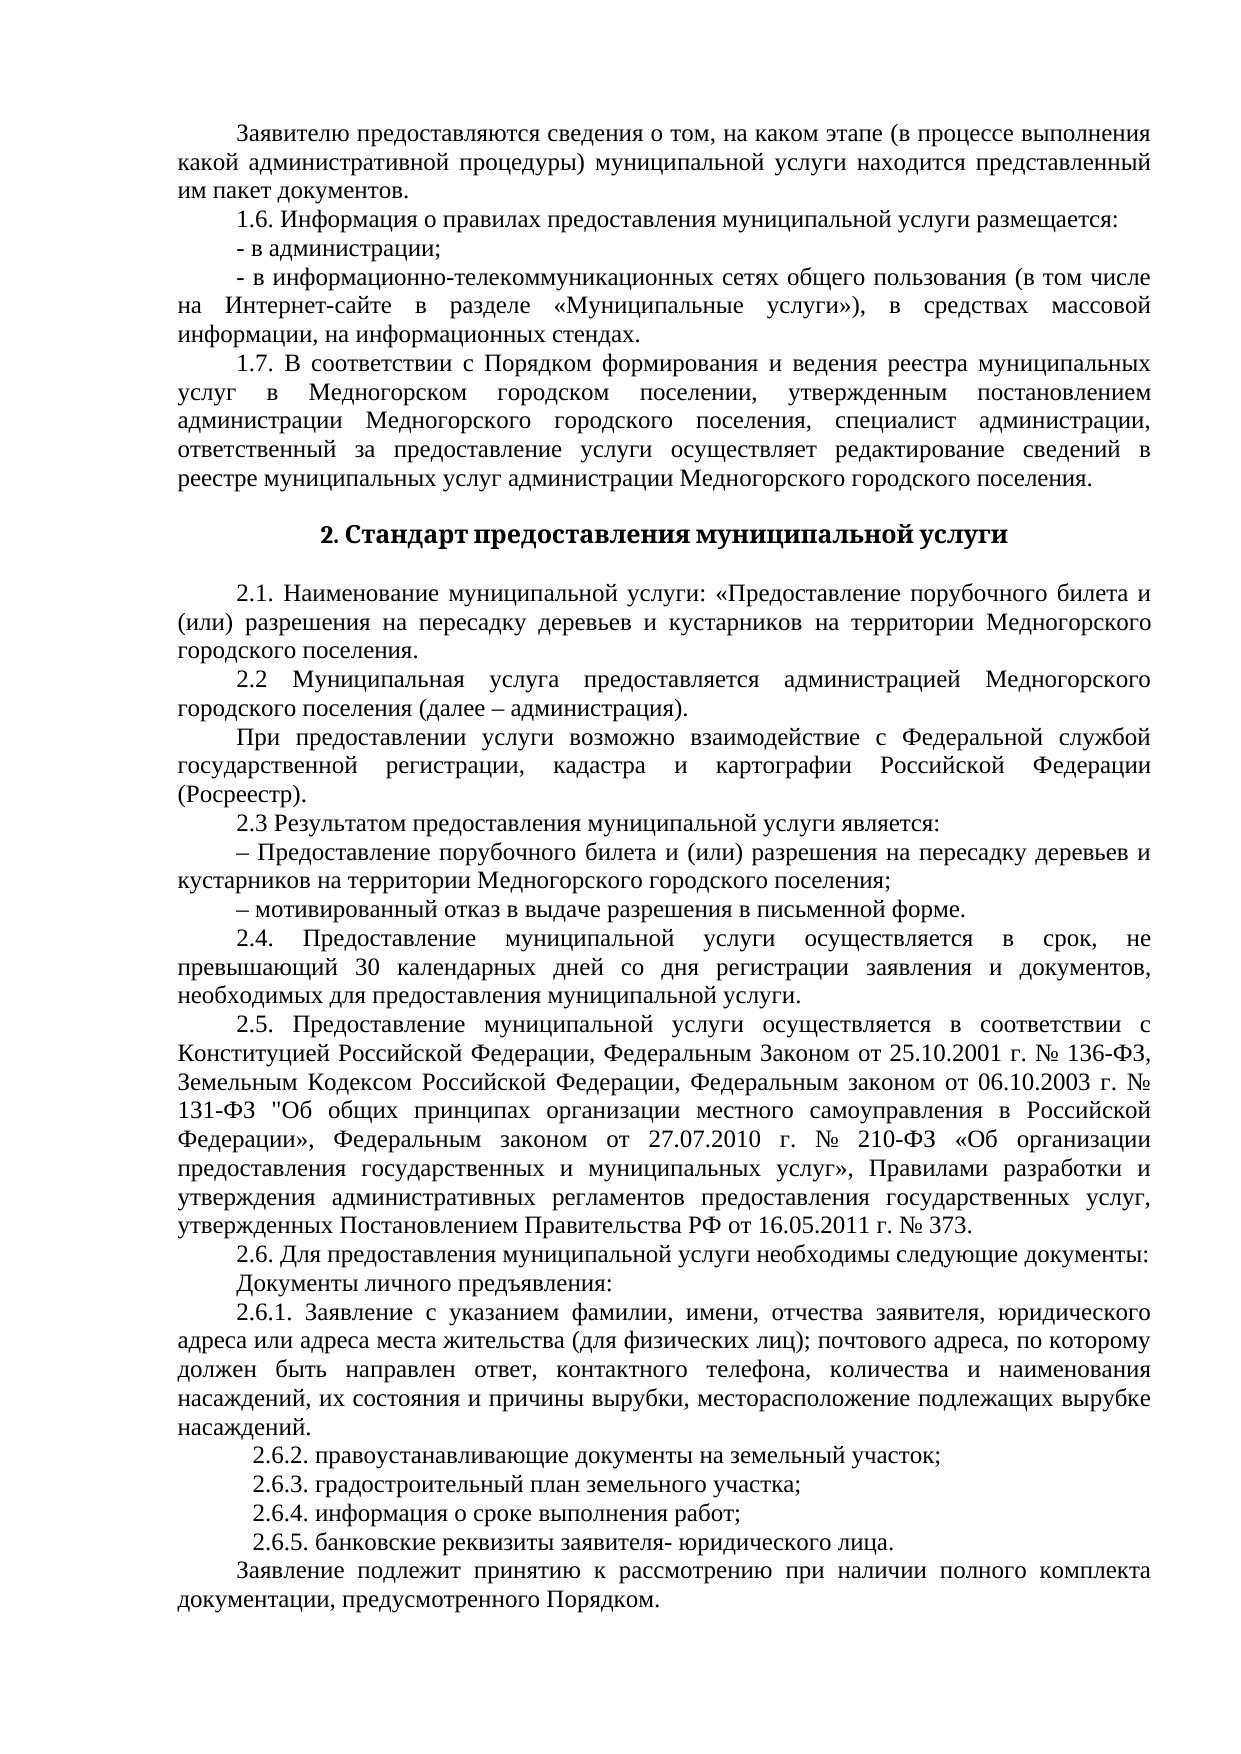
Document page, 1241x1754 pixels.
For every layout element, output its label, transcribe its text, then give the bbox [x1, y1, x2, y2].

text Заявителю предоставляются сведения о том, на каком этапе (в процессе выполнения какой административной процедуры) муниципальной услуги находится представленный им пакет документов. [177, 118, 1152, 204]
text 2.6.1. Заявление с указанием фамилии, имени, отчества заявителя, юридического адреса или адреса места жительства (для физических лиц); почтового адреса, по которому должен быть направлен ответ, контактного телефона, количества и наименования насаждений, их состояния и причины вырубки, месторасположение подлежащих вырубке насаждений. [177, 1297, 1152, 1441]
subtitle 2. Стандарт предоставления муниципальной услуги [177, 521, 1152, 549]
text 2.6.2. правоустанавливающие документы на земельный участок; [177, 1441, 1152, 1469]
text При предоставлении услуги возможно взаимодействие с Федеральной службой государственной регистрации, кадастра и картографии Российской Федерации (Росреестр). [177, 722, 1152, 808]
text 2.2 Муниципальная услуга предоставляется администрацией Медногорского городского поселения (далее – администрация). [177, 664, 1152, 722]
text 2.4. Предоставление муниципальной услуги осуществляется в срок, не превышающий 30 календарных дней со дня регистрации заявления и документов, необходимых для предоставления муниципальной услуги. [177, 923, 1152, 1009]
text Заявление подлежит принятию к рассмотрению при наличии полного комплекта документации, предусмотренного Порядком. [177, 1556, 1152, 1613]
text 2.3 Результатом предоставления муниципальной услуги является: [177, 808, 1152, 837]
text - в администрации; [177, 233, 1152, 262]
text Документы личного предъявления: [177, 1268, 1152, 1297]
text 2.6.3. градостроительный план земельного участка; [177, 1469, 1152, 1498]
text – мотивированный отказ в выдаче разрешения в письменной форме. [177, 894, 1152, 923]
text 1.7. В соответствии с Порядком формирования и ведения реестра муниципальных услуг в Медногорском городском поселении, утвержденным постановлением администрации Медногорского городского поселения, специалист администрации, ответственный за предоставление услуги осуществляет редактирование сведений в реестре муниципальных услуг администрации Медногорского городского поселения. [177, 348, 1152, 492]
text – Предоставление порубочного билета и (или) разрешения на пересадку деревьев и кустарников на территории Медногорского городского поселения; [177, 837, 1152, 894]
text 2.5. Предоставление муниципальной услуги осуществляется в соответствии с Конституцией Российской Федерации, Федеральным Законом от 25.10.2001 г. № 136-ФЗ, Земельным Кодексом Российской Федерации, Федеральным законом от 06.10.2003 г. № 131-ФЗ "Об общих принципах организации местного самоуправления в Российской Федерации», Федеральным законом от 27.07.2010 г. № 210-ФЗ «Об организации предоставления государственных и муниципальных услуг», Правилами разработки и утверждения административных регламентов предоставления государственных услуг, утвержденных Постановлением Правительства РФ от 16.05.2011 г. № 373. [177, 1009, 1152, 1239]
text 2.1. Наименование муниципальной услуги: «Предоставление порубочного билета и (или) разрешения на пересадку деревьев и кустарников на территории Медногорского городского поселения. [177, 578, 1152, 664]
text 2.6. Для предоставления муниципальной услуги необходимы следующие документы: [177, 1239, 1152, 1268]
text 2.6.5. банковские реквизиты заявителя- юридического лица. [177, 1527, 1152, 1556]
text 1.6. Информация о правилах предоставления муниципальной услуги размещается: [177, 204, 1152, 233]
text - в информационно-телекоммуникационных сетях общего пользования (в том числе на Интернет-сайте в разделе «Муниципальные услуги»), в средствах массовой информации, на информационных стендах. [177, 262, 1152, 348]
text 2.6.4. информация о сроке выполнения работ; [177, 1498, 1152, 1527]
